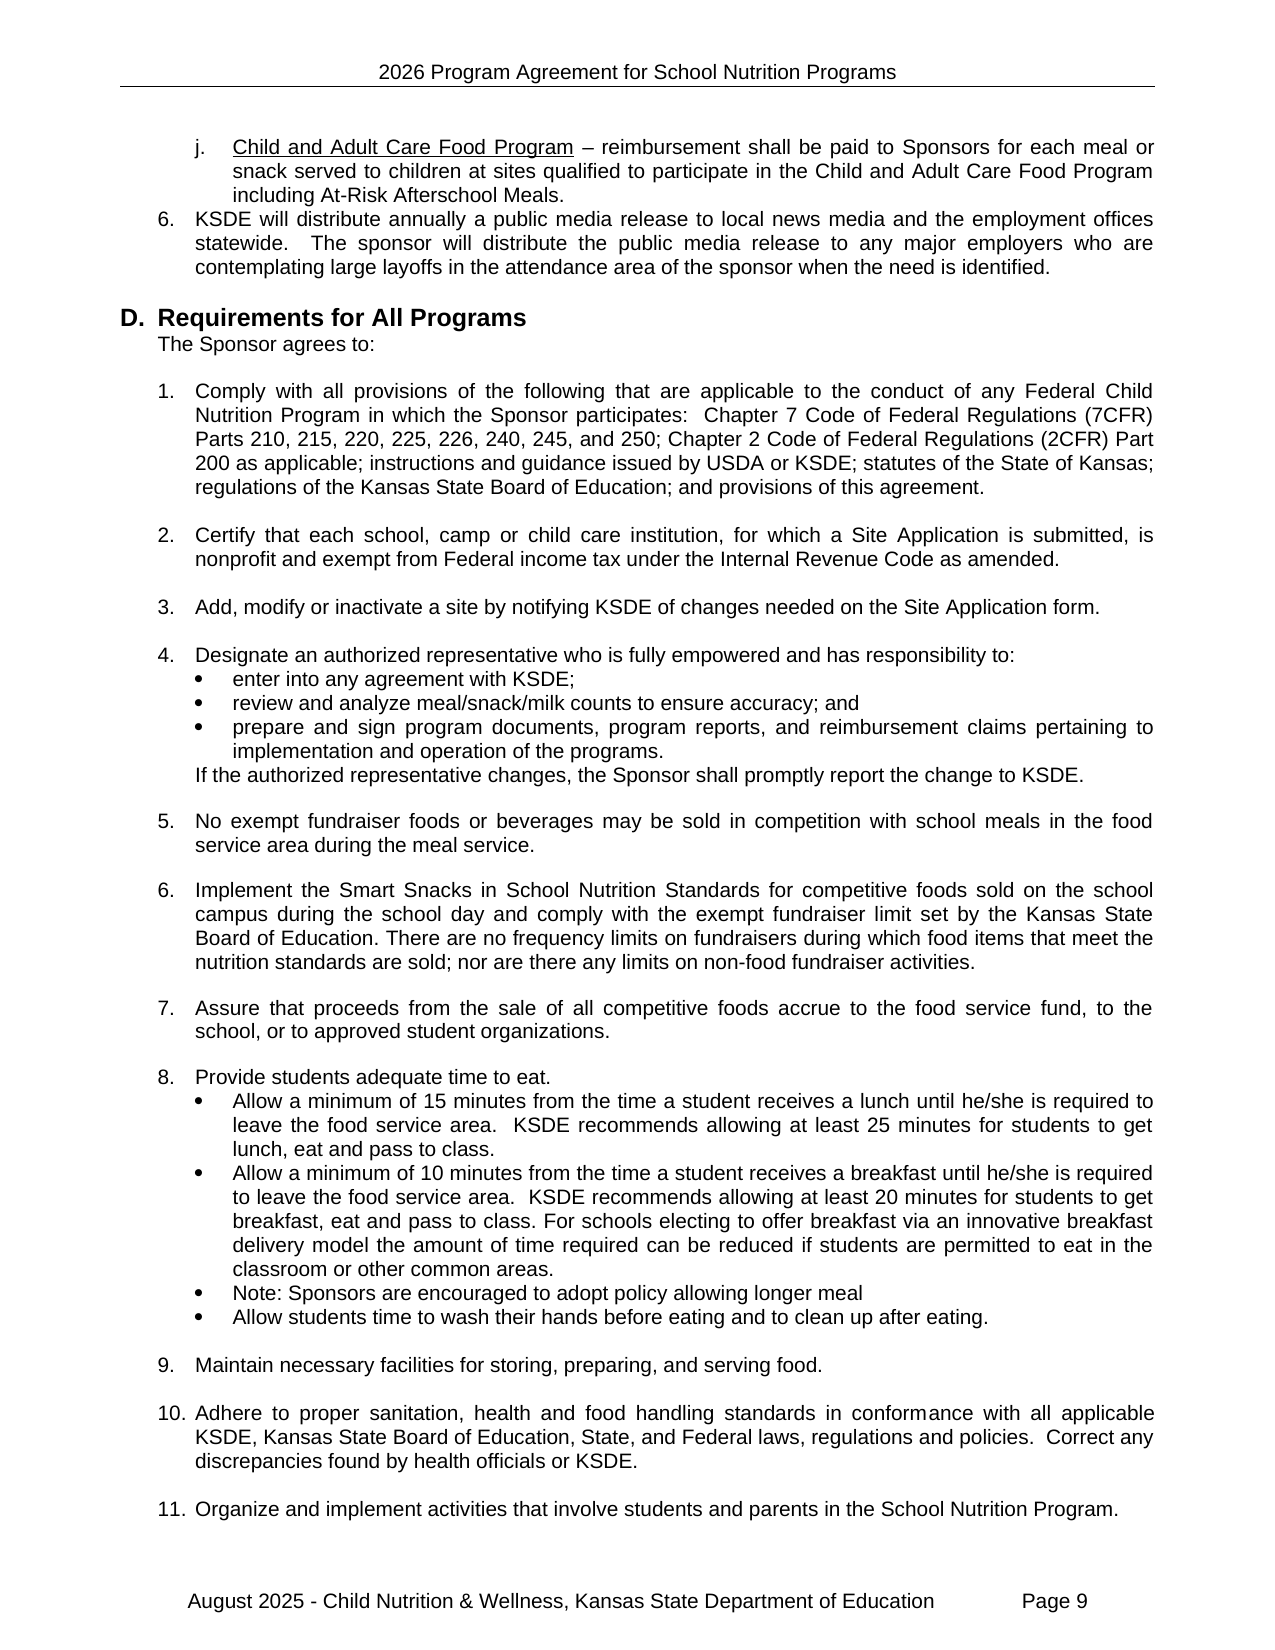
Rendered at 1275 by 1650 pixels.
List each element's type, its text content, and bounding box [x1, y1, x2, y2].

list enter into any agreement with KSDE; [195, 667, 1155, 691]
list Certify that each school, camp or child care institution, for which a Site Application is submitted, is nonprofit and exempt from Federal income tax under the Internal Revenue Code as amended. [157, 523, 1155, 571]
list Add, modify or inactivate a site by notifying KSDE of changes needed on the Site Application form. [157, 595, 1155, 619]
list Allow a minimum of 10 minutes from the time a student receives a breakfast until he/she is required to leave the food service area. KSDE recommends allowing at least 20 minutes for students to get breakfast, eat and pass to class. For schools electing to offer breakfast via an innovative breakfast delivery model the amount of time required can be reduced if students are permitted to eat in the classroom or other common areas. [195, 1161, 1155, 1281]
list Implement the Smart Snacks in School Nutrition Standards for competitive foods sold on the school campus during the school day and comply with the exempt fundraiser limit set by the Kansas State Board of Education. There are no frequency limits on fundraisers during which food items that meet the nutrition standards are sold; nor are there any limits on non-food fundraiser activities. [157, 878, 1155, 974]
list Maintain necessary facilities for storing, preparing, and serving food. [157, 1353, 1155, 1377]
list Note: Sponsors are encouraged to adopt policy allowing longer meal [195, 1281, 1155, 1305]
list review and analyze meal/snack/milk counts to ensure accuracy; and [195, 691, 1155, 715]
list Allow a minimum of 15 minutes from the time a student receives a lunch until he/she is required to leave the food service area. KSDE recommends allowing at least 25 minutes for students to get lunch, eat and pass to class. [195, 1089, 1155, 1161]
list prepare and sign program documents, program reports, and reimbursement claims pertaining to implementation and operation of the programs. [195, 715, 1155, 763]
text If the authorized representative changes, the Sponsor shall promptly report the change to KSDE. [195, 763, 1155, 787]
list Child and Adult Care Food Program – reimbursement shall be paid to Sponsors for each meal or snack served to children at sites qualified to participate in the Child and Adult Care Food Program including At-Risk Afterschool Meals. [195, 135, 1155, 207]
list Allow students time to wash their hands before eating and to clean up after eating. [195, 1305, 1155, 1329]
subtitle Requirements for All Programs [120, 303, 1155, 331]
list KSDE will distribute annually a public media release to local news media and the employment offices statewide. The sponsor will distribute the public media release to any major employers who are contemplating large layoffs in the attendance area of the sponsor when the need is identified. [157, 207, 1155, 279]
list Provide students adequate time to eat. [157, 1065, 1155, 1089]
list Designate an authorized representative who is fully empowered and has responsibility to: [157, 643, 1155, 667]
list Organize and implement activities that involve students and parents in the School Nutrition Program. [157, 1497, 1155, 1521]
text The Sponsor agrees to: [157, 331, 1155, 355]
list No exempt fundraiser foods or beverages may be sold in competition with school meals in the food service area during the meal service. [157, 808, 1155, 856]
list Assure that proceeds from the sale of all competitive foods accrue to the food service fund, to the school, or to approved student organizations. [157, 995, 1155, 1043]
list Adhere to proper sanitation, health and food handling standards in conformance with all applicable KSDE, Kansas State Board of Education, State, and Federal laws, regulations and policies. Correct any discrepancies found by health officials or KSDE. [157, 1401, 1155, 1473]
list Comply with all provisions of the following that are applicable to the conduct of any Federal Child Nutrition Program in which the Sponsor participates: Chapter 7 Code of Federal Regulations (7CFR) Parts 210, 215, 220, 225, 226, 240, 245, and 250; Chapter 2 Code of Federal Regulations (2CFR) Part 200 as applicable; instructions and guidance issued by USDA or KSDE; statutes of the State of Kansas; regulations of the Kansas State Board of Education; and provisions of this agreement. [157, 379, 1155, 499]
